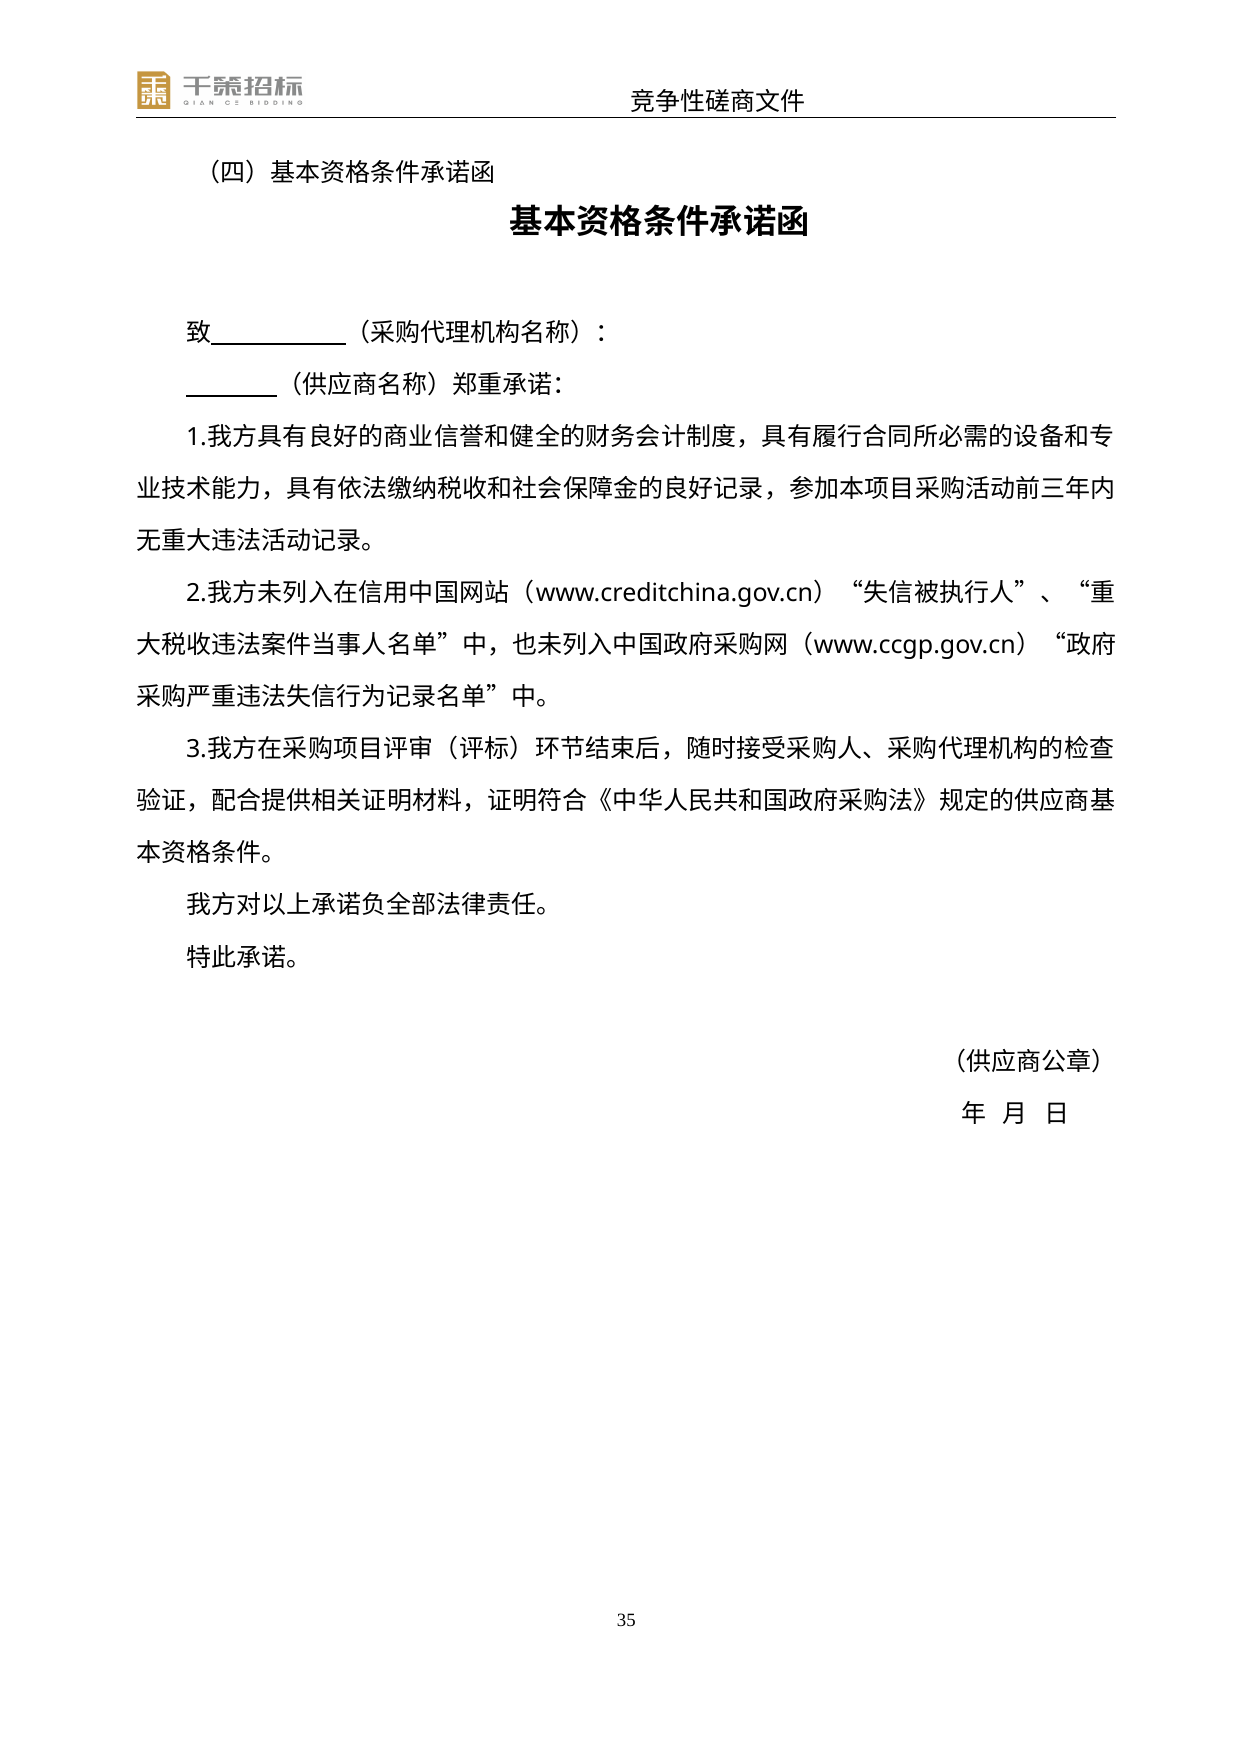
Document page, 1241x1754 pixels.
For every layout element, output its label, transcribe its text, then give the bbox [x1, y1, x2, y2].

text 基本资格条件承诺函 [136, 192, 1116, 244]
text 3.我方在采购项目评审（评标）环节结束后，随时接受采购人、采购代理机构的检查验证，配合提供相关证明材料，证明符合《中华人民共和国政府采购法》规定的供应商基本资格条件。 [136, 716, 1116, 872]
text 1.我方具有良好的商业信誉和健全的财务会计制度，具有履行合同所必需的设备和专业技术能力，具有依法缴纳税收和社会保障金的良好记录，参加本项目采购活动前三年内无重大违法活动记录。 [136, 403, 1116, 560]
text 我方对以上承诺负全部法律责任。 [136, 872, 1116, 924]
text 特此承诺。 [136, 924, 1116, 976]
text （供应商公章） [136, 1028, 1116, 1081]
picture [135, 70, 306, 110]
text 2.我方未列入在信用中国网站（www.creditchina.gov.cn）“失信被执行人”、“重大税收违法案件当事人名单”中，也未列入中国政府采购网（www.ccgp.gov.cn）“政府采购严重违法失信行为记录名单”中。 [136, 560, 1116, 716]
text （供应商名称）郑重承诺： [136, 351, 1116, 403]
text 年 月 日 [136, 1081, 1116, 1133]
text （四）基本资格条件承诺函 [136, 140, 1116, 192]
text 致 （采购代理机构名称）： [136, 299, 1116, 351]
